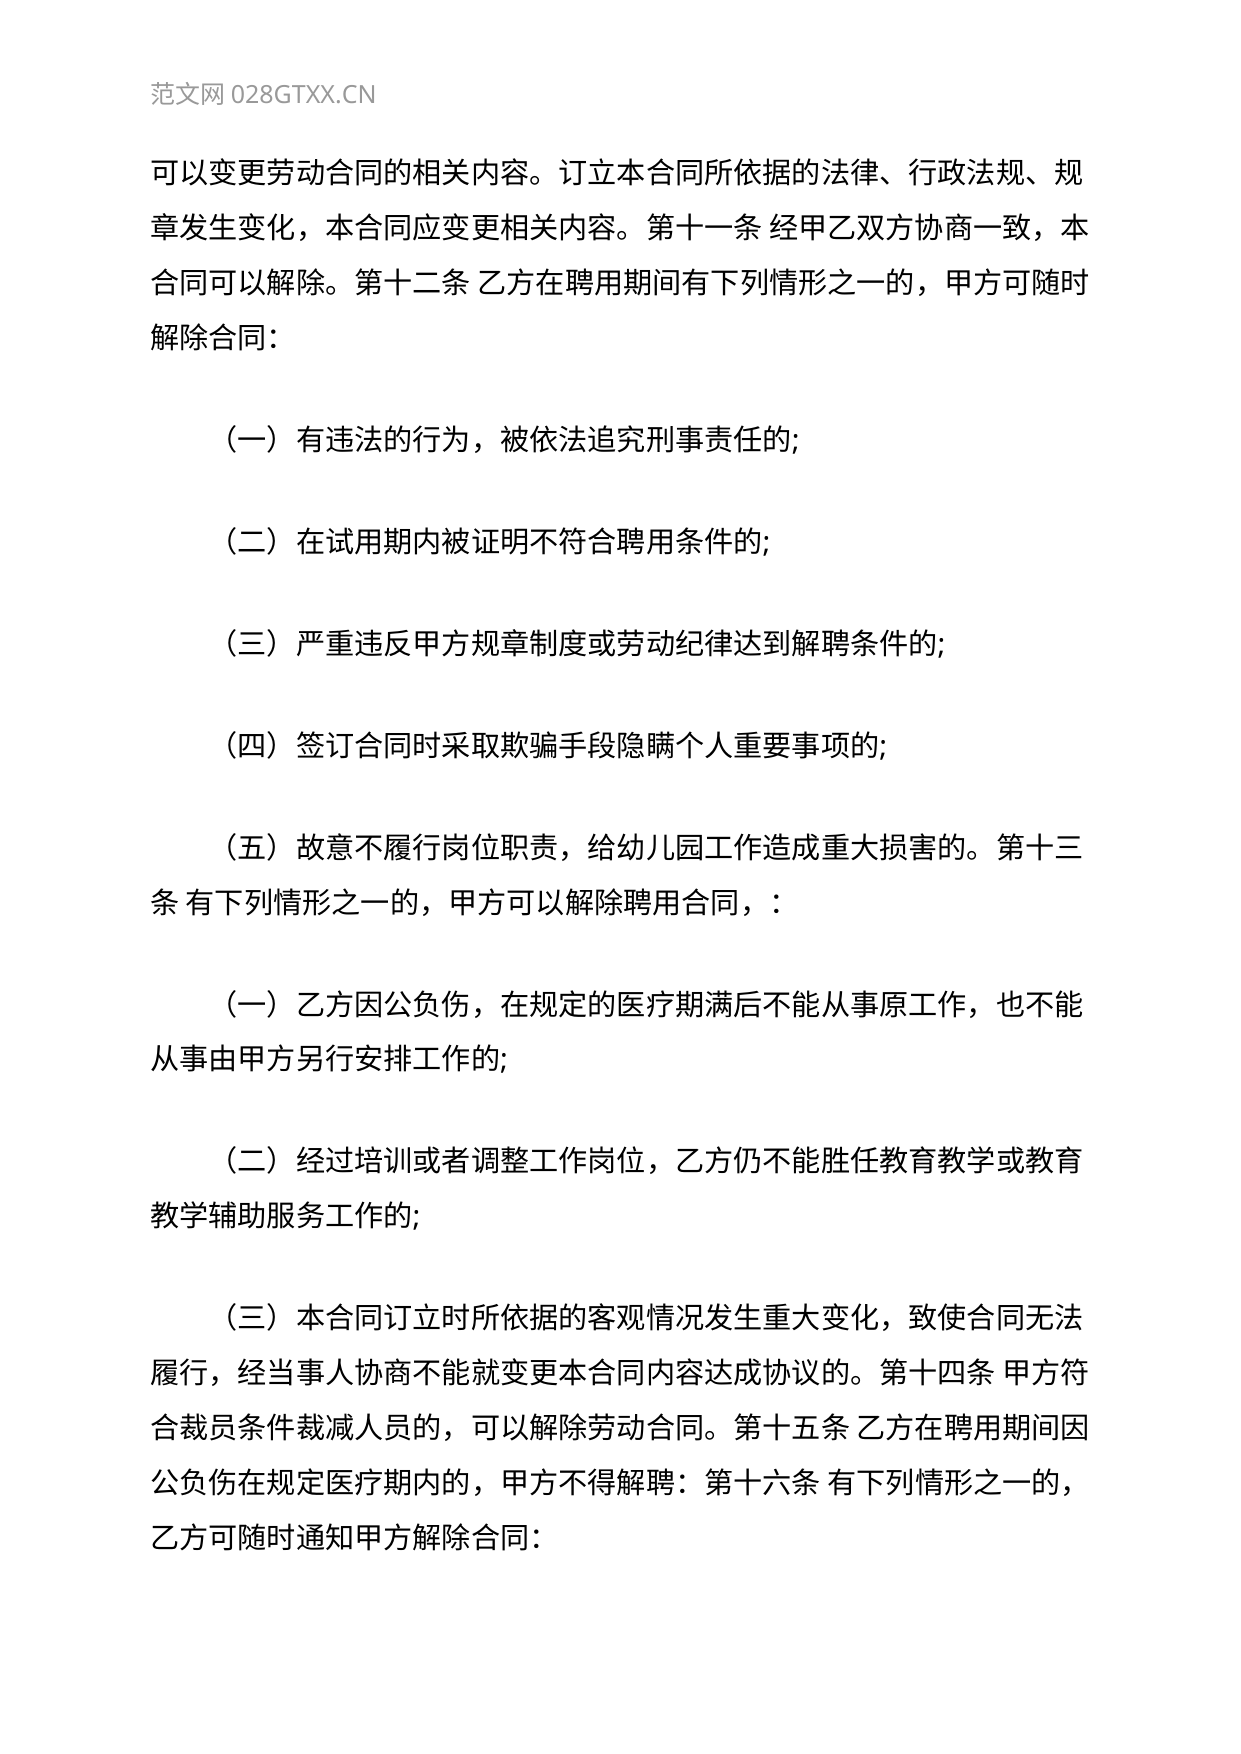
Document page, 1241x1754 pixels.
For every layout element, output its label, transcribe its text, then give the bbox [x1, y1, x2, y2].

text （一）乙方因公负伤，在规定的医疗期满后不能从事原工作，也不能从事由甲方另行安排工作的; [150, 981, 1090, 1078]
text （三）严重违反甲方规章制度或劳动纪律达到解聘条件的; [150, 620, 1090, 663]
text （二）经过培训或者调整工作岗位，乙方仍不能胜任教育教学或教育教学辅助服务工作的; [150, 1138, 1090, 1235]
text （五）故意不履行岗位职责，给幼儿园工作造成重大损害的。第十三条 有下列情形之一的，甲方可以解除聘用合同，： [150, 824, 1090, 922]
text （一）有违法的行为，被依法追究刑事责任的; [150, 416, 1090, 459]
text （三）本合同订立时所依据的客观情况发生重大变化，致使合同无法履行，经当事人协商不能就变更本合同内容达成协议的。第十四条 甲方符合裁员条件裁减人员的，可以解除劳动合同。第十五条 乙方在聘用期间因公负伤在规定医疗期内的，甲方不得解聘：第十六条 有下列情形之一的，乙方可随时通知甲方解除合同： [150, 1295, 1090, 1557]
text （二）在试用期内被证明不符合聘用条件的; [150, 518, 1090, 561]
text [150, 150, 1090, 357]
text （四）签订合同时采取欺骗手段隐瞒个人重要事项的; [150, 722, 1090, 765]
